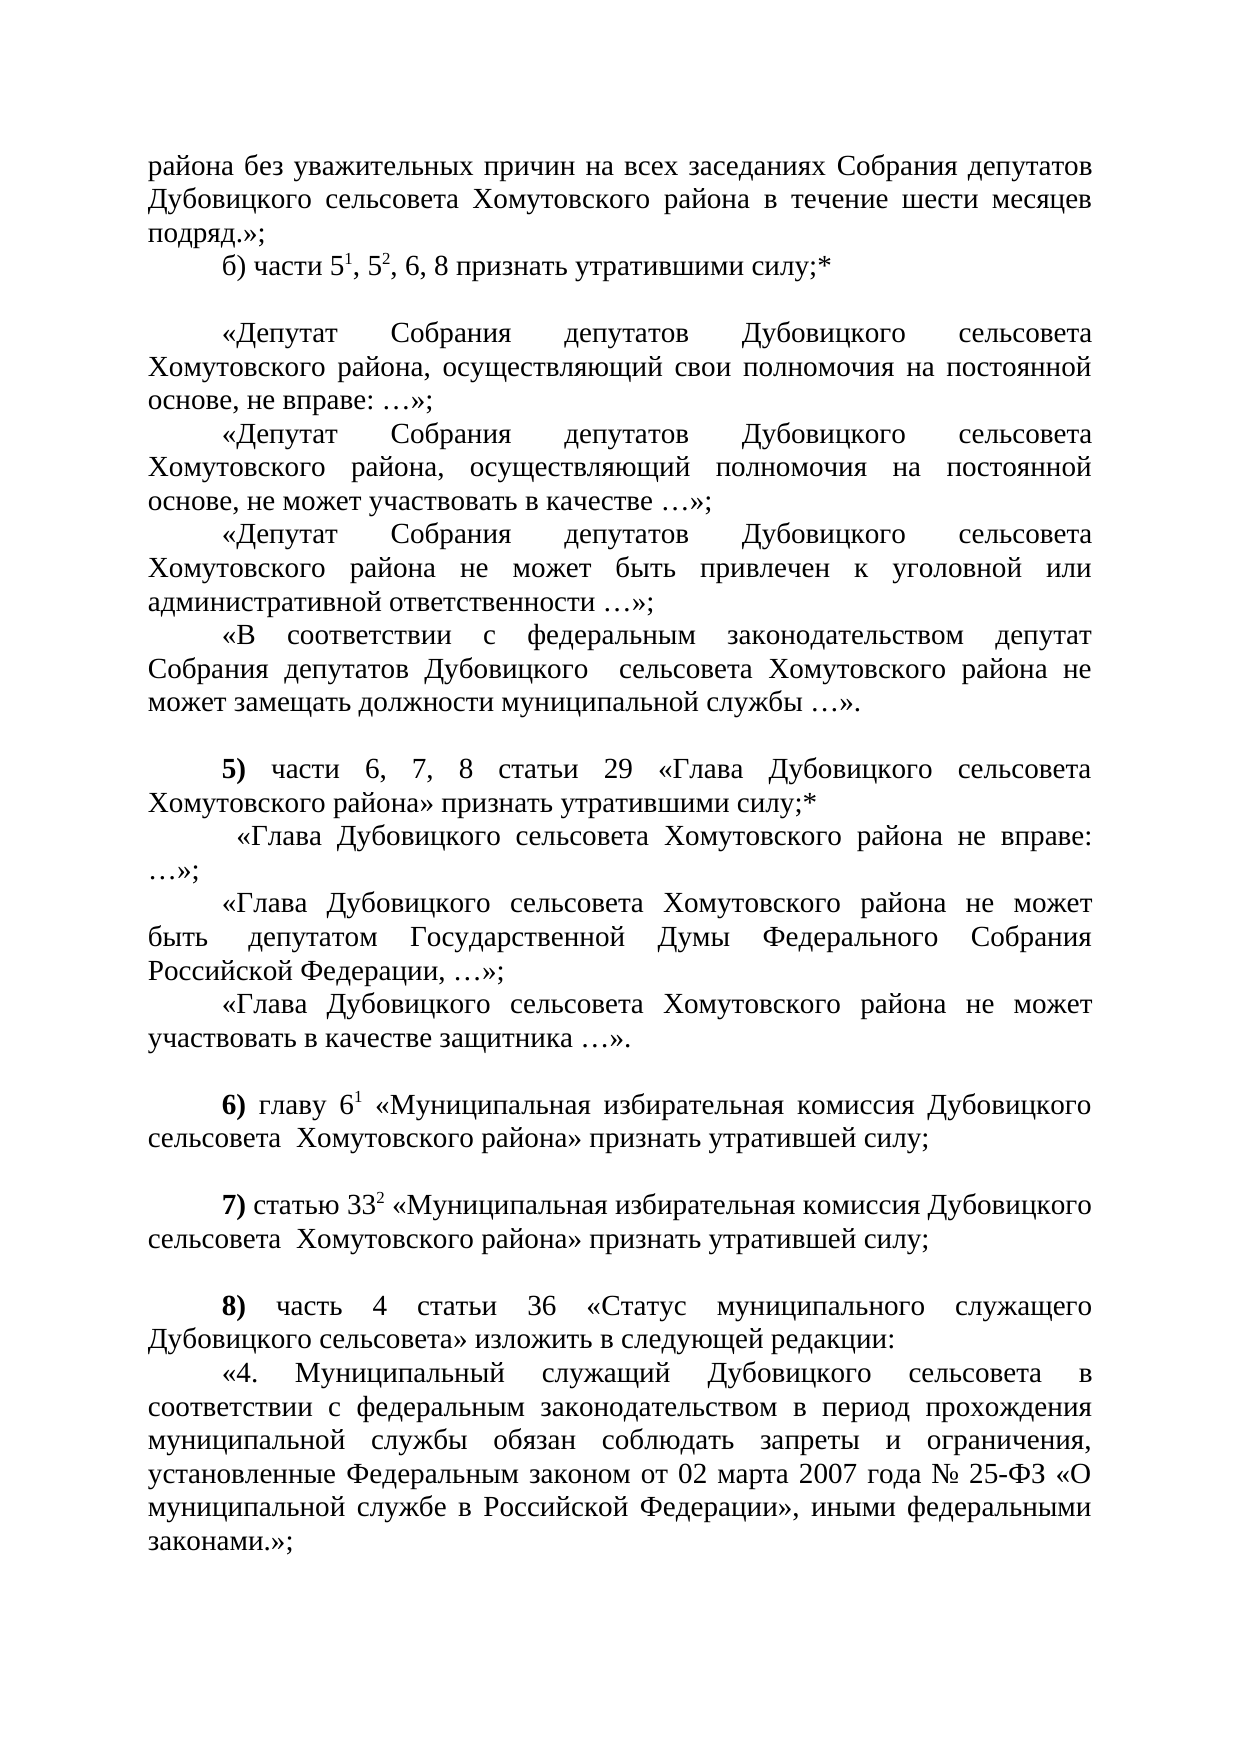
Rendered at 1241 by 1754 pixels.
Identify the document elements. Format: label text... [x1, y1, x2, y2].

text 6) главу 61 «Муниципальная избирательная комиссия Дубовицкого сельсовета Хомутовского района» признать утратившей силу; [148, 1087, 1092, 1154]
text «Глава Дубовицкого сельсовета Хомутовского района не вправе: …»; [148, 818, 1092, 886]
text 8) часть 4 статьи 36 «Статус муниципального служащего Дубовицкого сельсовета» изложить в следующей редакции: [148, 1288, 1092, 1355]
text «В соответствии с федеральным законодательством депутат Собрания депутатов Дубовицкого сельсовета Хомутовского района не может замещать должности муниципальной службы …». [148, 617, 1092, 718]
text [148, 148, 1092, 248]
text 5) части 6, 7, 8 статьи 29 «Глава Дубовицкого сельсовета Хомутовского района» признать утратившими силу;* [148, 751, 1092, 818]
text «Депутат Собрания депутатов Дубовицкого сельсовета Хомутовского района, осуществляющий свои полномочия на постоянной основе, не вправе: …»; [148, 315, 1092, 416]
text «4. Муниципальный служащий Дубовицкого сельсовета в соответствии с федеральным законодательством в период прохождения муниципальной службы обязан соблюдать запреты и ограничения, установленные Федеральным законом от 02 марта 2007 года № 25-ФЗ «О муниципальной службе в Российской Федерации», иными федеральными законами.»; [148, 1355, 1092, 1556]
text «Глава Дубовицкого сельсовета Хомутовского района не может быть депутатом Государственной Думы Федерального Собрания Российской Федерации, …»; [148, 886, 1092, 986]
text б) части 51, 52, 6, 8 признать утратившими силу;* [148, 248, 1092, 282]
text «Депутат Собрания депутатов Дубовицкого сельсовета Хомутовского района не может быть привлечен к уголовной или административной ответственности …»; [148, 517, 1092, 617]
text 7) статью 332 «Муниципальная избирательная комиссия Дубовицкого сельсовета Хомутовского района» признать утратившей силу; [148, 1187, 1092, 1254]
text «Депутат Собрания депутатов Дубовицкого сельсовета Хомутовского района, осуществляющий полномочия на постоянной основе, не может участвовать в качестве …»; [148, 416, 1092, 517]
text «Глава Дубовицкого сельсовета Хомутовского района не может участвовать в качестве защитника …». [148, 986, 1092, 1053]
